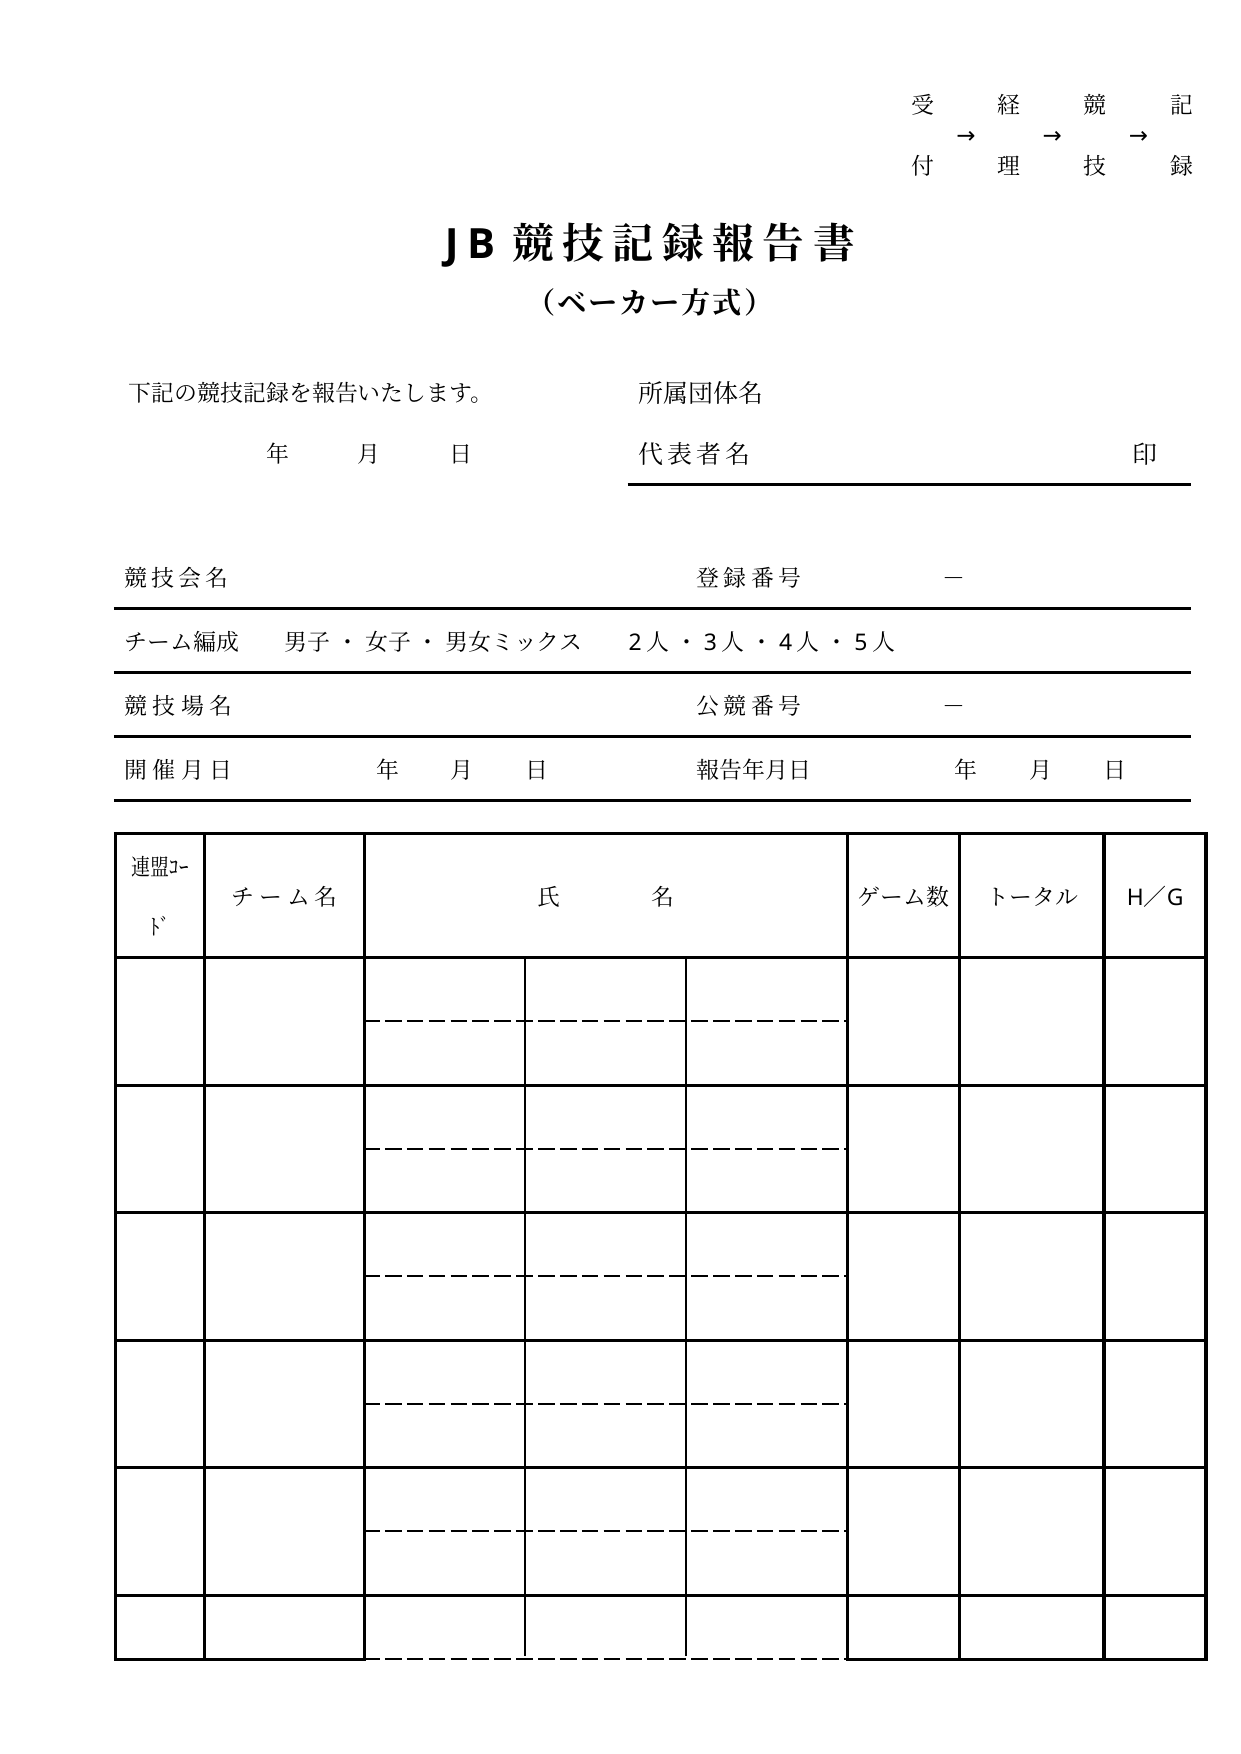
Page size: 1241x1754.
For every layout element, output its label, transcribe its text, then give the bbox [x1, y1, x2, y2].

table_cell [526, 1342, 685, 1402]
table_cell [961, 1214, 1102, 1339]
table_cell [366, 1530, 524, 1594]
table_cell [206, 1342, 363, 1466]
table_header チーム名 [206, 835, 363, 956]
table_cell [687, 1530, 846, 1594]
table_cell [366, 1214, 524, 1275]
table_header → [1030, 74, 1073, 195]
table_header 登録番号 － [686, 547, 1191, 607]
table_cell 競技場名 [114, 674, 686, 735]
table_cell [206, 1087, 363, 1211]
table_cell 代表者名 印 [628, 422, 1191, 483]
table_cell [366, 1403, 524, 1466]
text JB競技記録報告書 [118, 210, 1181, 271]
table_cell [526, 1214, 685, 1275]
table_cell [525, 1597, 686, 1657]
table_cell [117, 1087, 203, 1211]
table_cell [961, 1597, 1102, 1657]
table_cell [961, 1469, 1102, 1594]
table_cell [687, 1342, 846, 1402]
table_cell [526, 1087, 685, 1147]
table_cell [687, 959, 846, 1020]
table_cell [961, 1087, 1102, 1211]
text （ベーカー方式） [118, 271, 1181, 331]
table_cell [206, 1597, 363, 1657]
table_cell 開催月日 年 月 日 [114, 738, 686, 798]
table_header 受付 [901, 74, 944, 195]
table_cell [526, 1530, 685, 1594]
table_cell [1106, 959, 1204, 1084]
table_header → [944, 74, 987, 195]
table_cell [366, 1087, 524, 1147]
table_cell [687, 1020, 846, 1084]
table_cell [849, 1469, 958, 1594]
table_cell [117, 959, 203, 1084]
table_cell [687, 1214, 846, 1275]
table_cell [849, 1342, 958, 1466]
table_cell [526, 1020, 685, 1084]
table_cell [849, 1087, 958, 1211]
table_cell [526, 1469, 685, 1530]
table_cell [526, 959, 685, 1020]
table_cell 年 月 日 [117, 422, 627, 483]
table_cell [687, 1275, 846, 1339]
table_cell [366, 1597, 525, 1657]
table_header 競技会名 [114, 547, 686, 607]
table_cell [526, 1148, 685, 1211]
table_cell [961, 959, 1102, 1084]
table_cell [687, 1148, 846, 1211]
table_header H／G [1106, 835, 1204, 956]
table_header 競技 [1074, 74, 1117, 195]
table_cell [961, 1342, 1102, 1466]
table_cell [687, 1403, 846, 1466]
table_cell [686, 1597, 846, 1657]
table_header 経理 [987, 74, 1030, 195]
table_cell 公競番号 － [686, 674, 1191, 735]
table_cell 報告年月日 年 月 日 [686, 738, 1191, 798]
table_cell [366, 1275, 524, 1339]
table_header 所属団体名 [628, 362, 1191, 422]
table_cell [366, 1148, 524, 1211]
table_cell [206, 1214, 363, 1339]
table_cell [117, 1342, 203, 1466]
table_cell [117, 1214, 203, 1339]
table_cell [1106, 1214, 1204, 1339]
table_header 連盟ｺｰﾄﾞ [117, 835, 203, 956]
table_cell [1106, 1087, 1204, 1211]
table_cell [526, 1275, 685, 1339]
table_cell [366, 1469, 524, 1530]
table_cell [117, 1469, 203, 1594]
table_cell [849, 1597, 958, 1657]
table_header トータル [961, 835, 1102, 956]
table_header 記録 [1160, 74, 1203, 195]
table_cell [1106, 1342, 1204, 1466]
table_cell チーム編成 男子 ・ 女子 ・ 男女ミックス 2人 ・ 3人 ・ 4人 ・ 5人 [114, 610, 1191, 671]
table_cell [1106, 1469, 1204, 1594]
table_cell [206, 1469, 363, 1594]
table_cell [687, 1469, 846, 1530]
table_cell [687, 1087, 846, 1147]
table_header 氏 名 [366, 835, 846, 956]
table_cell [206, 959, 363, 1084]
table_header 下記の競技記録を報告いたします。 [117, 362, 627, 422]
table_header ゲーム数 [849, 835, 958, 956]
table_cell [366, 1342, 524, 1402]
table_cell [366, 959, 524, 1020]
table_header → [1117, 74, 1160, 195]
table_cell [117, 1597, 203, 1657]
table_cell [366, 1020, 524, 1084]
table_cell [1106, 1597, 1204, 1657]
table_cell [849, 959, 958, 1084]
table_cell [526, 1403, 685, 1466]
table_cell [849, 1214, 958, 1339]
